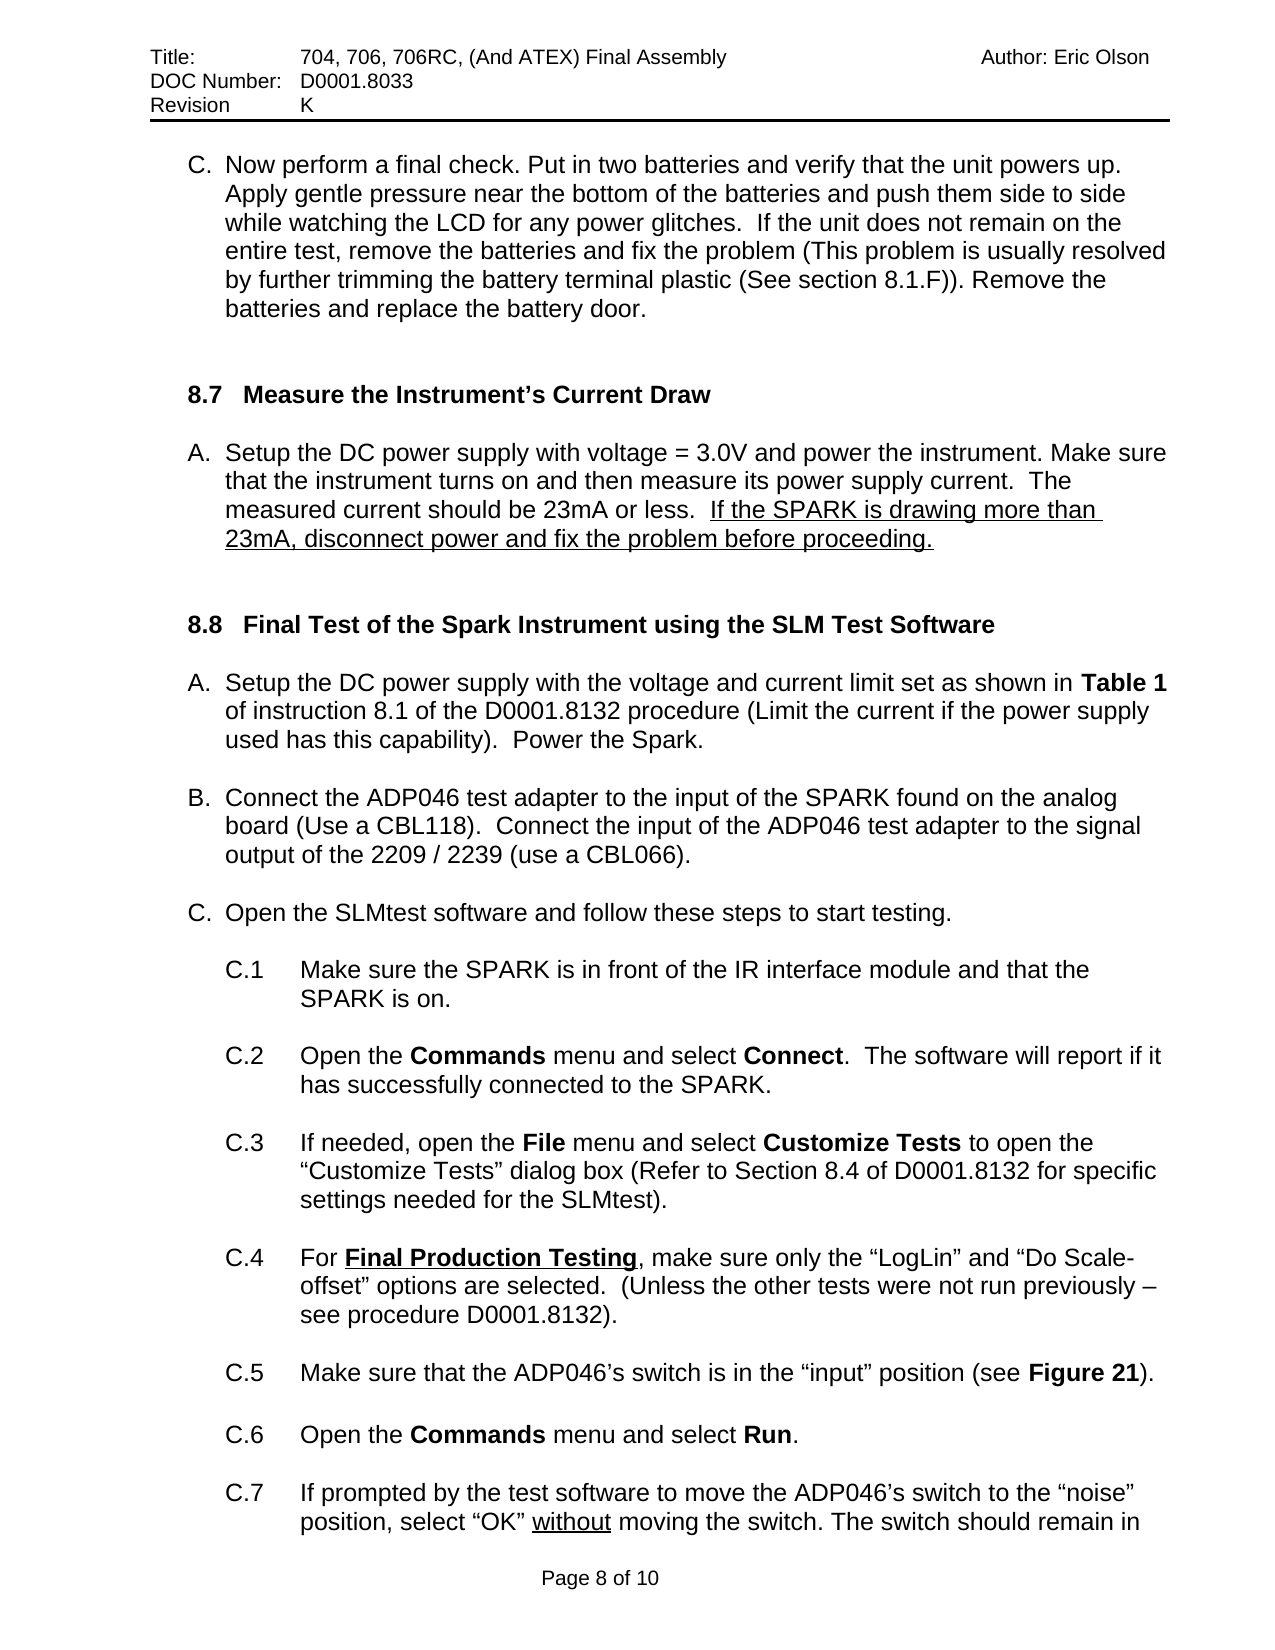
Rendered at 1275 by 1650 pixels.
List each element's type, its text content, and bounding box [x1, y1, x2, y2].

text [225, 1478, 1170, 1535]
text C.6 Open the Commands menu and select Run. [225, 1420, 1170, 1449]
text C.1 Make sure the SPARK is in front of the IR interface module and that the SPARK is on. [225, 955, 1170, 1012]
text 8.8 Final Test of the Spark Instrument using the SLM Test Software [187, 610, 1170, 639]
text C. Open the SLMtest software and follow these steps to start testing. [187, 897, 1170, 926]
text B. Connect the ADP046 test adapter to the input of the SPARK found on the analog board (Use a CBL118). Connect the input of the ADP046 test adapter to the signal output of the 2209 / 2239 (use a CBL066). [187, 782, 1170, 869]
list Now perform a final check. Put in two batteries and verify that the unit powers up. Apply gentle pressure near the bottom of the batteries and push them side to side while watching the LCD for any power glitches. If the unit does not remain on the entire test, remove the batteries and fix the problem (This problem is usually resolved by further trimming the battery terminal plastic (See section 8.1.F)). Remove the batteries and replace the battery door. [187, 150, 1170, 322]
text C.2 Open the Commands menu and select Connect. The software will report if it has successfully connected to the SPARK. [225, 1041, 1170, 1099]
text C.3 If needed, open the File menu and select Customize Tests to open the “Customize Tests” dialog box (Refer to Section 8.4 of D0001.8132 for specific settings needed for the SLMtest). [225, 1127, 1170, 1214]
list Setup the DC power supply with voltage = 3.0V and power the instrument. Make sure that the instrument turns on and then measure its power supply current. The measured current should be 23mA or less. If the SPARK is drawing more than 23mA, disconnect power and fix the problem before proceeding. [187, 437, 1170, 552]
text 8.7 Measure the Instrument’s Current Draw [187, 380, 1170, 409]
text C.4 For Final Production Testing, make sure only the “LogLin” and “Do Scale-offset” options are selected. (Unless the other tests were not run previously – see procedure D0001.8132). [225, 1242, 1170, 1329]
text A. Setup the DC power supply with the voltage and current limit set as shown in Table 1 of instruction 8.1 of the D0001.8132 procedure (Limit the current if the power supply used has this capability). Power the Spark. [187, 667, 1170, 754]
text C.5 Make sure that the ADP046’s switch is in the “input” position (see Figure 21). [225, 1357, 1170, 1386]
